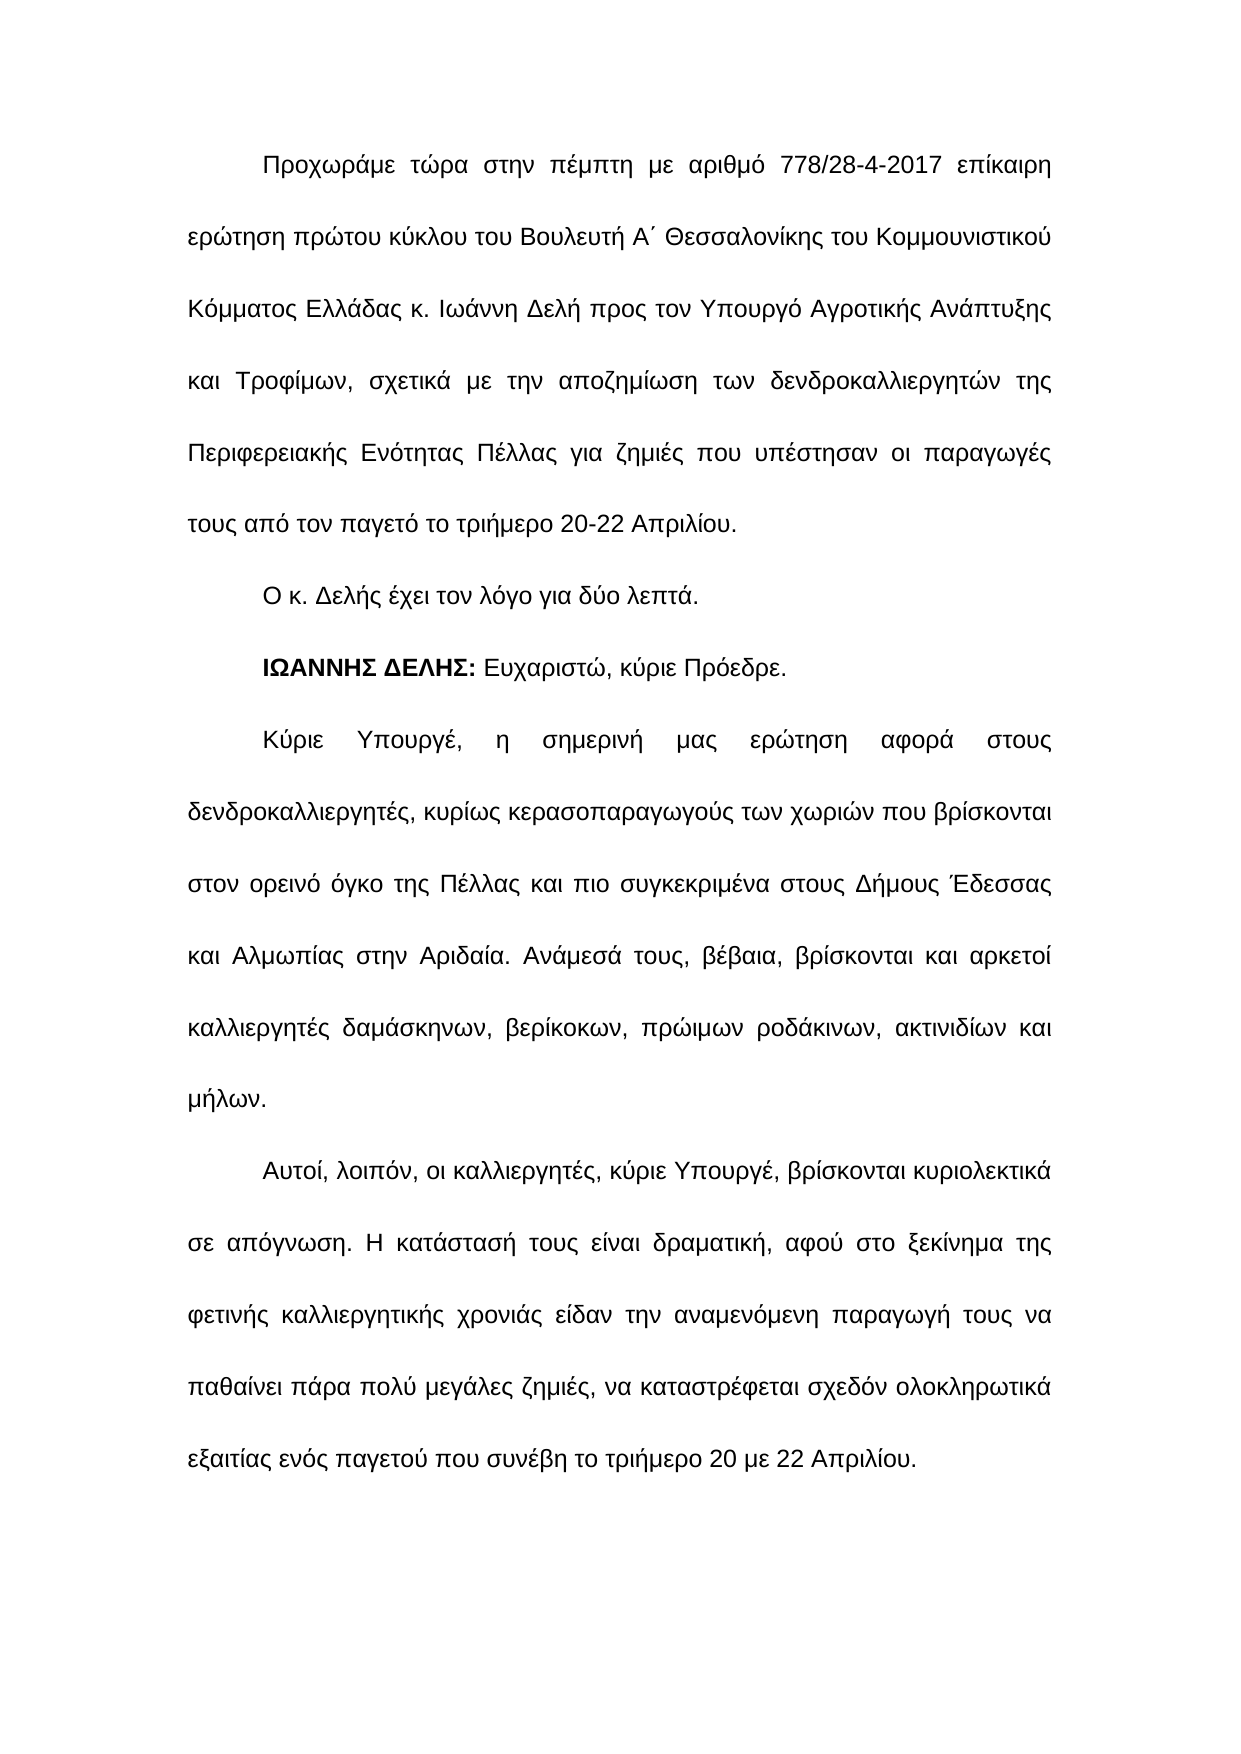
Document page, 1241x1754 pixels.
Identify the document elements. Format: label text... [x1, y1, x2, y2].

text Ο κ. Δελής έχει τον λόγο για δύο λεπτά. [187, 581, 1053, 610]
text ΙΩΑΝΝΗΣ ΔΕΛΗΣ: Ευχαριστώ, κύριε Πρόεδρε. [187, 653, 1053, 682]
text Αυτοί, λοιπόν, οι καλλιεργητές, κύριε Υπουργέ, βρίσκονται κυριολεκτικά σε απόγνωση. Η κατάστασή τους είναι δραματική, αφού στο ξεκίνημα της φετινής καλλιεργητικής χρονιάς είδαν την αναμενόμενη παραγωγή τους να παθαίνει πάρα πολύ μεγάλες ζημιές, να καταστρέφεται σχεδόν ολοκληρωτικά εξαιτίας ενός παγετού που συνέβη το τριήμερο 20 με 22 Απριλίου. [187, 1156, 1053, 1472]
text Προχωράμε τώρα στην πέμπτη με αριθμό 778/28-4-2017 επίκαιρη ερώτηση πρώτου κύκλου του Βουλευτή Α΄ Θεσσαλονίκης του Κομμουνιστικού Κόμματος Ελλάδας κ. Ιωάννη Δελή προς τον Υπουργό Αγροτικής Ανάπτυξης και Τροφίμων, σχετικά με την αποζημίωση των δενδροκαλλιεργητών της Περιφερειακής Ενότητας Πέλλας για ζημιές που υπέστησαν οι παραγωγές τους από τον παγετό το τριήμερο 20-22 Απριλίου. [187, 150, 1053, 538]
text Κύριε Υπουργέ, η σημερινή μας ερώτηση αφορά στους δενδροκαλλιεργητές, κυρίως κερασοπαραγωγούς των χωριών που βρίσκονται στον ορεινό όγκο της Πέλλας και πιο συγκεκριμένα στους Δήμους Έδεσσας και Αλμωπίας στην Αριδαία. Ανάμεσά τους, βέβαια, βρίσκονται και αρκετοί καλλιεργητές δαμάσκηνων, βερίκοκων, πρώιμων ροδάκινων, ακτινιδίων και μήλων. [187, 725, 1053, 1113]
